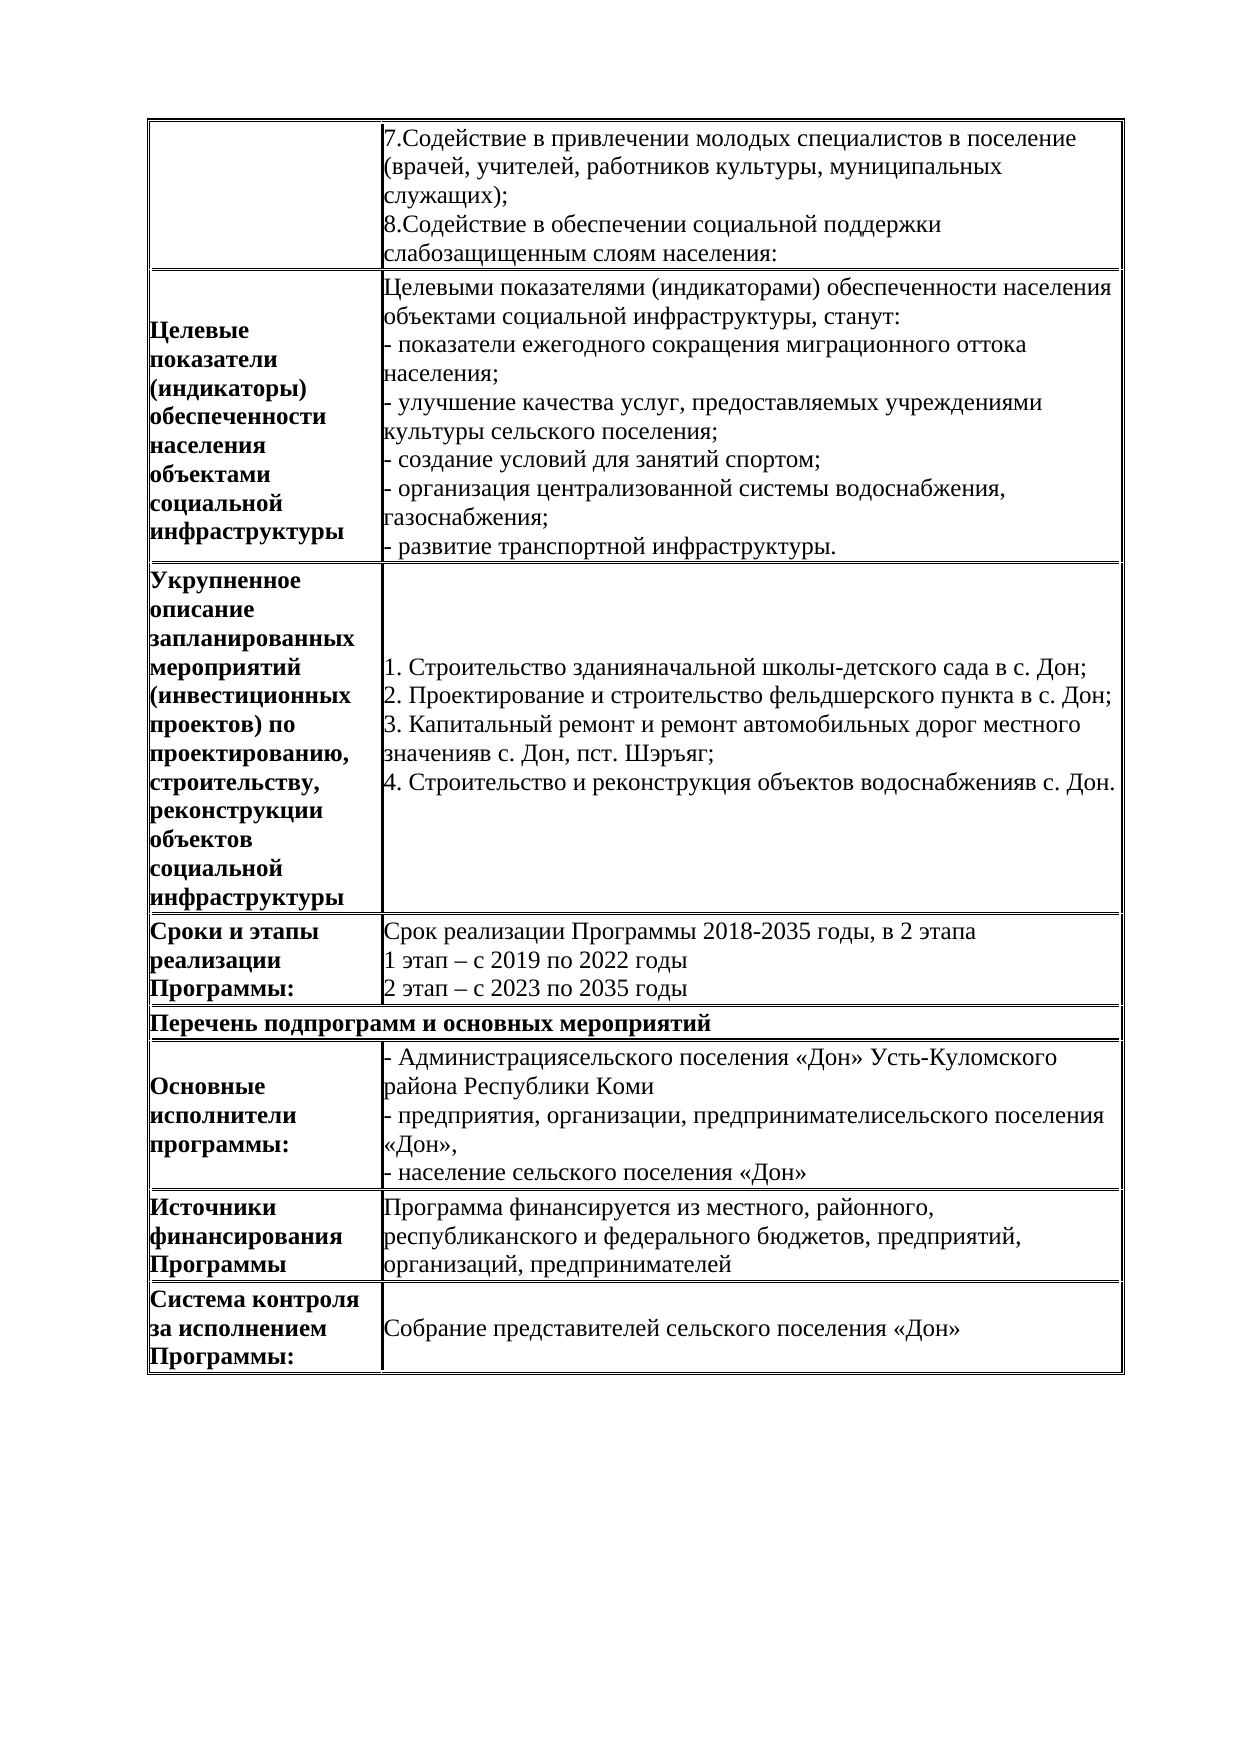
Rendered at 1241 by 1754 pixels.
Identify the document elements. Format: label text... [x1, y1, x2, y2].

table_cell Срок реализации Программы 2018-2035 годы, в 2 этапа 1 этап – с 2019 по 2022 годы 2 этап – с 2023 по 2035 годы [382, 912, 1123, 1003]
table_cell Укрупненное описание запланированных мероприятий (инвестиционных проектов) по проектированию, строительству, реконструкции объектов социальной инфраструктуры [148, 561, 382, 912]
table_cell Собрание представителей сельского поселения «Дон» [382, 1280, 1122, 1371]
table_cell Система контроля за исполнением Программы: [150, 1280, 382, 1371]
table_cell Целевые показатели (индикаторы) обеспеченности населения объектами социальной инфраструктуры [148, 268, 382, 561]
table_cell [382, 122, 1121, 268]
table_cell - Администрациясельского поселения «Дон» Усть-Куломского района Республики Коми - предприятия, организации, предпринимателисельского поселения «Дон», - население сельского поселения «Дон» [384, 1038, 1122, 1187]
table_cell Перечень подпрограмм и основных мероприятий [150, 1004, 1122, 1038]
table_cell Сроки и этапы реализации Программы: [148, 912, 382, 1003]
table_cell Задачи программы: [150, 120, 382, 268]
table_cell Целевыми показателями (индикаторами) обеспеченности населения объектами социальной инфраструктуры, станут: - показатели ежегодного сокращения миграционного оттока населения; - улучшение качества услуг, предоставляемых учреждениями культуры сельского поселения; - создание условий для занятий спортом; - организация централизованной системы водоснабжения, газоснабжения; - развитие транспортной инфраструктуры. [382, 268, 1123, 561]
table_cell 1. Строительство зданияначальной школы-детского сада в с. Дон; 2. Проектирование и строительство фельдшерского пункта в с. Дон; 3. Капитальный ремонт и ремонт автомобильных дорог местного значенияв с. Дон, пст. Шэръяг; 4. Строительство и реконструкция объектов водоснабженияв с. Дон. [382, 561, 1123, 912]
table_cell Источники финансирования Программы [150, 1188, 381, 1279]
table_cell Основные исполнители программы: [150, 1038, 381, 1187]
table_cell Программа финансируется из местного, районного, республиканского и федерального бюджетов, предприятий, организаций, предпринимателей [384, 1188, 1122, 1279]
